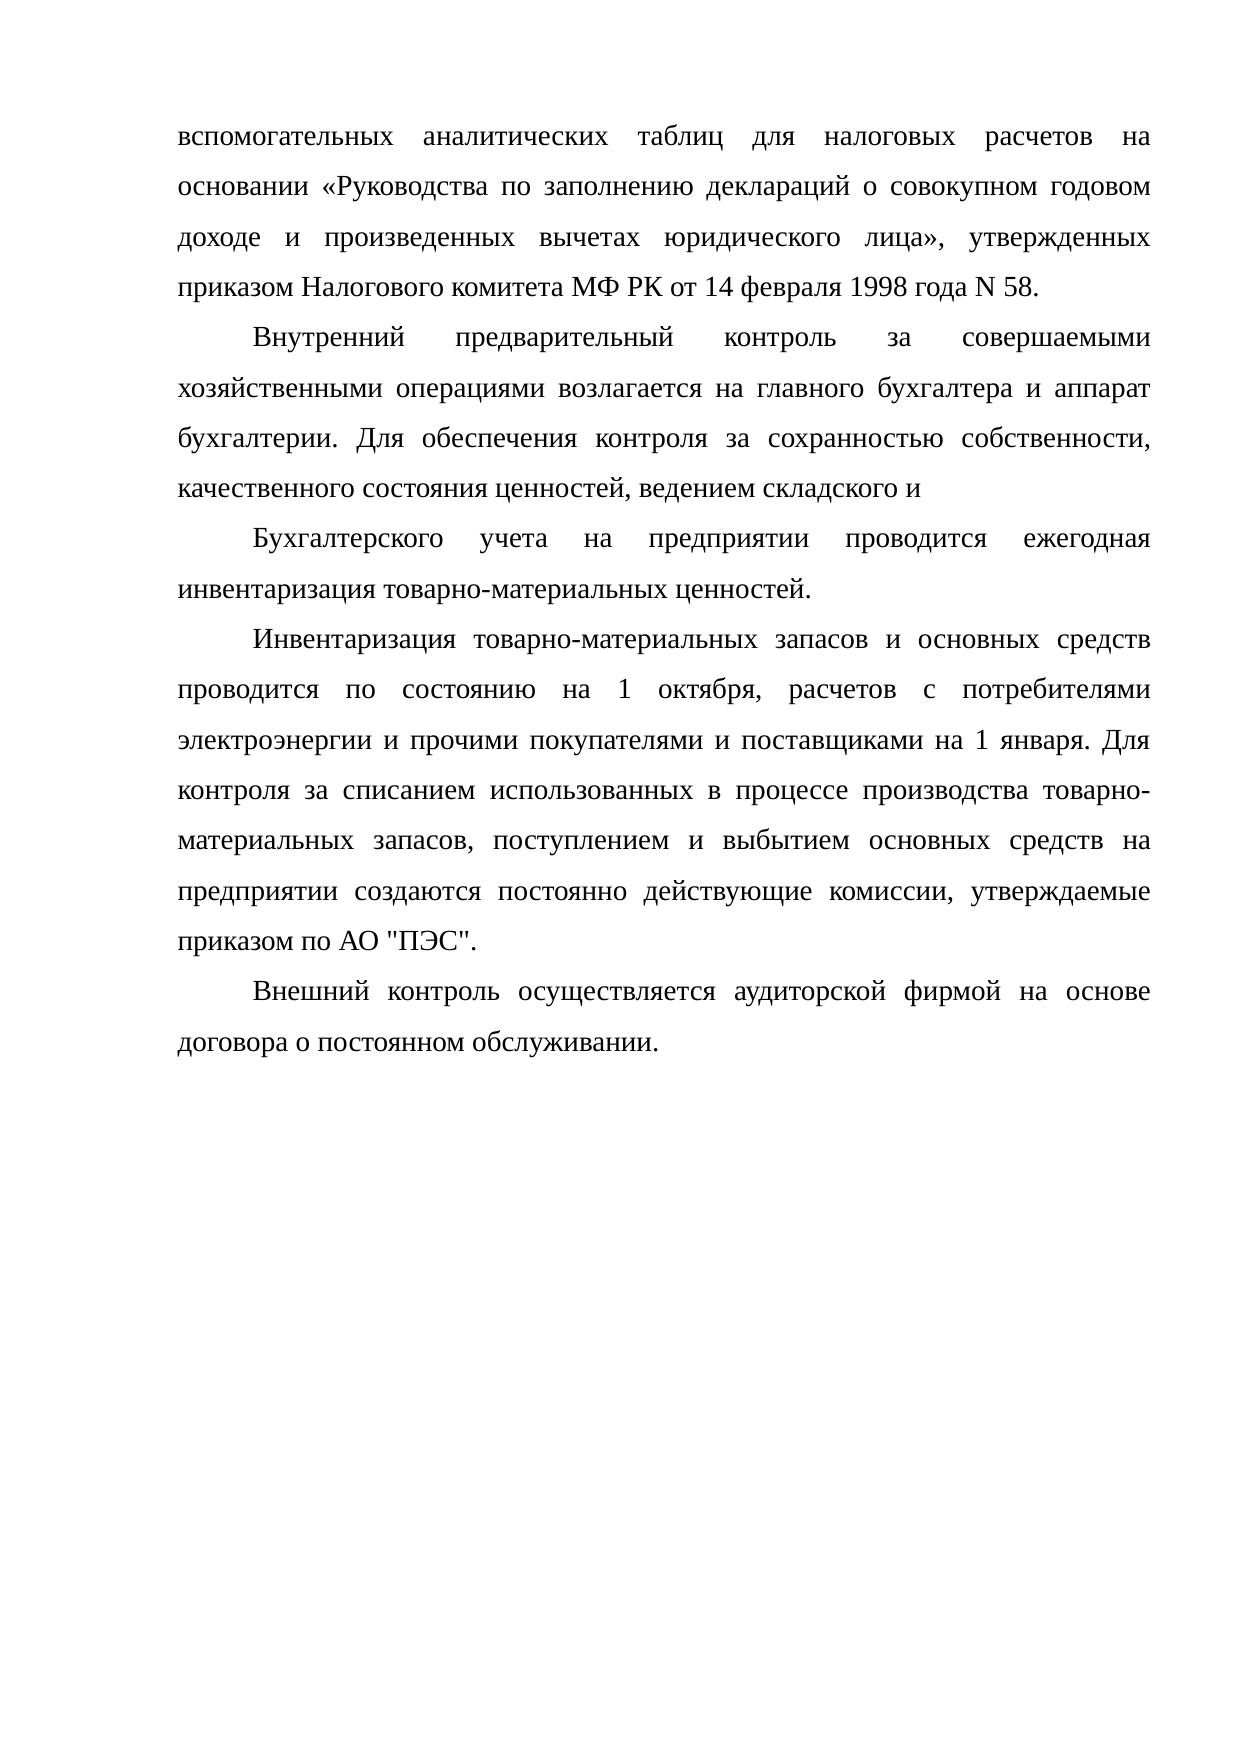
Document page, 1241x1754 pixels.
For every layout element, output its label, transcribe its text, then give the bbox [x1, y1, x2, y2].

text Внутренний предварительный контроль за совершаемыми хозяйственными операциями возлагается на главного бухгалтера и аппарат бухгалтерии. Для обеспечения контроля за сохранностью собственности, качественного состояния ценностей, ведением складского и [177, 319, 1152, 504]
text Бухгалтерского учета на предприятии проводится ежегодная инвентаризация товарно-материальных ценностей. [177, 521, 1152, 604]
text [177, 118, 1152, 303]
text Внешний контроль осуществляется аудиторской фирмой на основе договора о постоянном обслуживании. [177, 973, 1152, 1057]
text Инвентаризация товарно-материальных запасов и основных средств проводится по состоянию на 1 октября, расчетов с потребителями электроэнергии и прочими покупателями и поставщиками на 1 января. Для контроля за списанием использованных в процессе производства товарно-материальных запасов, поступлением и выбытием основных средств на предприятии создаются постоянно действующие комиссии, утверждаемые приказом по АО "ПЭС". [177, 621, 1152, 957]
